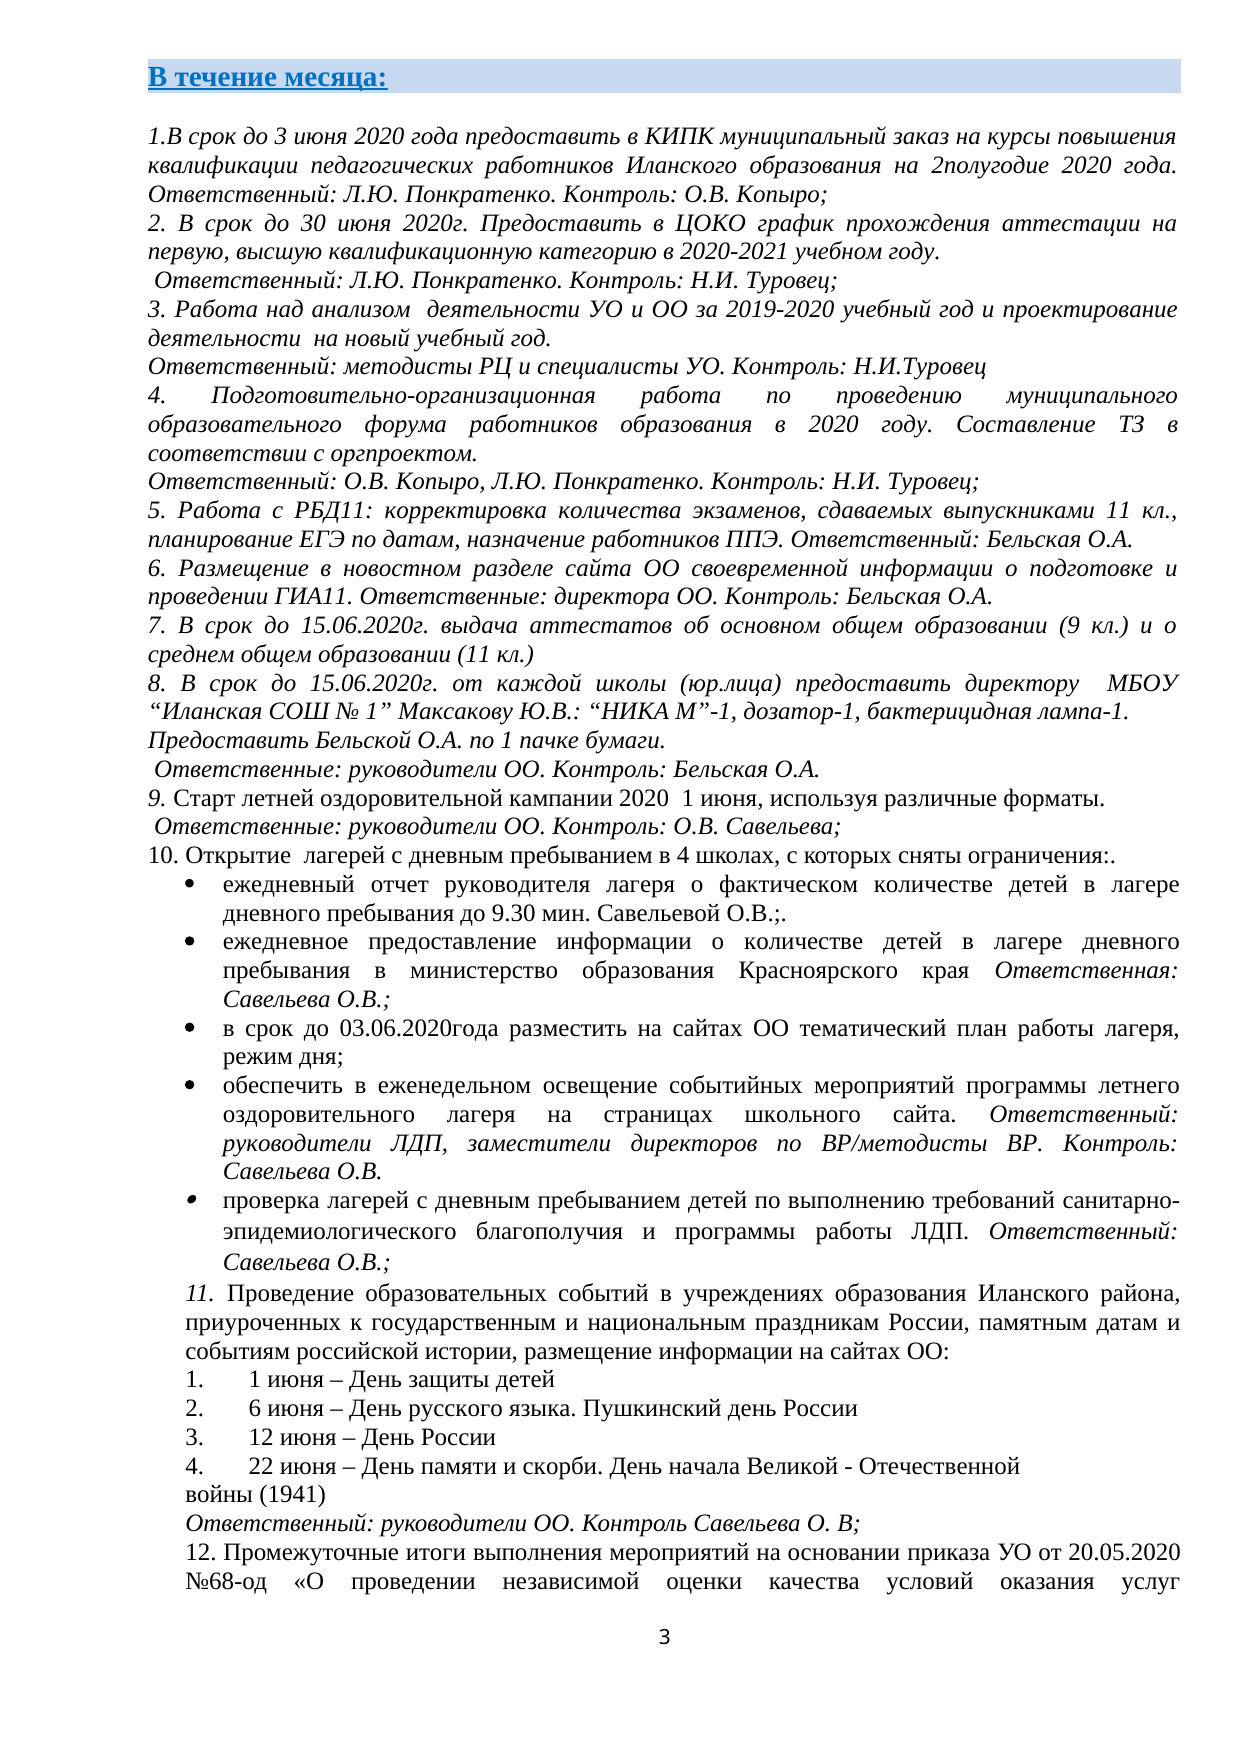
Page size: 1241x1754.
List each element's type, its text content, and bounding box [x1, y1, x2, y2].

text 5. Работа с РБД11: корректировка количества экзаменов, сдаваемых выпускниками 11 кл., планирование ЕГЭ по датам, назначение работников ППЭ. Ответственный: Бельская О.А. [148, 495, 1181, 553]
list  6 июня – День русского языка. Пушкинский день России [185, 1393, 1181, 1422]
list в cрок до 03.06.2020года разместить на сайтах ОО тематический план работы лагеря, режим дня; [185, 1013, 1181, 1070]
text 8. В срок до 15.06.2020г. от каждой школы (юр.лица) предоставить директору МБОУ “Иланская СОШ № 1” Максакову Ю.В.: “НИКА М”-1, дозатор-1, бактерицидная лампа-1. [148, 668, 1181, 725]
text В течение месяца: [148, 59, 1181, 93]
text Ответственные: руководители ОО. Контроль: О.В. Савельева; [148, 811, 1181, 840]
text 10. Открытие лагерей с дневным пребыванием в 4 школах, с которых сняты ограничения:. [148, 840, 1181, 869]
list  12 июня – День России [185, 1422, 1181, 1451]
text 6. Размещение в новостном разделе сайта ОО своевременной информации о подготовке и проведении ГИА11. Ответственные: директора ОО. Контроль: Бельская О.А. [148, 553, 1181, 610]
text 4. Подготовительно-организационная работа по проведению муниципального образовательного форума работников образования в 2020 году. Составление ТЗ в соответствии с оргпроектом. [148, 380, 1181, 466]
list  1 июня – День защиты детей [185, 1364, 1181, 1393]
list ежедневное предоставление информации о количестве детей в лагере дневного пребывания в министерство образования Красноярского края Ответственная: Савельева О.В.; [185, 926, 1181, 1013]
text 2. В срок до 30 июня 2020г. Предоставить в ЦОКО график прохождения аттестации на первую, высшую квалификационную категорию в 2020-2021 учебном году. [148, 208, 1181, 265]
text Ответственный: методисты РЦ и специалисты УО. Контроль: Н.И.Туровец [148, 351, 1181, 380]
list обеспечить в еженедельном освещение событийных мероприятий программы летнего оздоровительного лагеря на страницах школьного сайта. Ответственный: руководители ЛДП, заместители директоров по ВР/методисты ВР. Контроль: Савельева О.В. [185, 1070, 1181, 1185]
text Ответственный: Л.Ю. Понкратенко. Контроль: Н.И. Туровец; [148, 265, 1181, 294]
text Ответственный: О.В. Копыро, Л.Ю. Понкратенко. Контроль: Н.И. Туровец; [148, 466, 1181, 495]
text 9. Старт летней оздоровительной кампании 2020 1 июня, используя различные форматы. [148, 783, 1181, 811]
text 3. Работа над анализом деятельности УО и ОО за 2019-2020 учебный год и проектирование деятельности на новый учебный год. [148, 294, 1181, 351]
list  22 июня – День памяти и скорби. День начала Великой - Отечественной [185, 1451, 1181, 1479]
text 7. В срок до 15.06.2020г. выдача аттестатов об основном общем образовании (9 кл.) и о среднем общем образовании (11 кл.) [148, 610, 1181, 668]
list ежедневный отчет руководителя лагеря о фактическом количестве детей в лагере дневного пребывания до 9.30 мин. Савельевой О.В.;. [185, 869, 1181, 926]
text 11. Проведение образовательных событий в учреждениях образования Иланского района, приуроченных к государственным и национальным праздникам России, памятным датам и событиям российской истории, размещение информации на сайтах ОО: [185, 1278, 1181, 1364]
text войны (1941) [185, 1479, 1181, 1508]
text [185, 1537, 1181, 1594]
list проверка лагерей с дневным пребыванием детей по выполнению требований санитарно-эпидемиологического благополучия и программы работы ЛДП. Ответственный: Савельева О.В.; [185, 1185, 1181, 1276]
text Ответственный: руководители ОО. Контроль Савельева О. В; [185, 1508, 1181, 1537]
text 1.В срок до 3 июня 2020 года предоставить в КИПК муниципальный заказ на курсы повышения квалификации педагогических работников Иланского образования на 2полугодие 2020 года. Ответственный: Л.Ю. Понкратенко. Контроль: О.В. Копыро; [148, 121, 1181, 208]
text Ответственные: руководители ОО. Контроль: Бельская О.А. [148, 754, 1181, 783]
text Предоставить Бельской О.А. по 1 пачке бумаги. [148, 725, 1181, 754]
